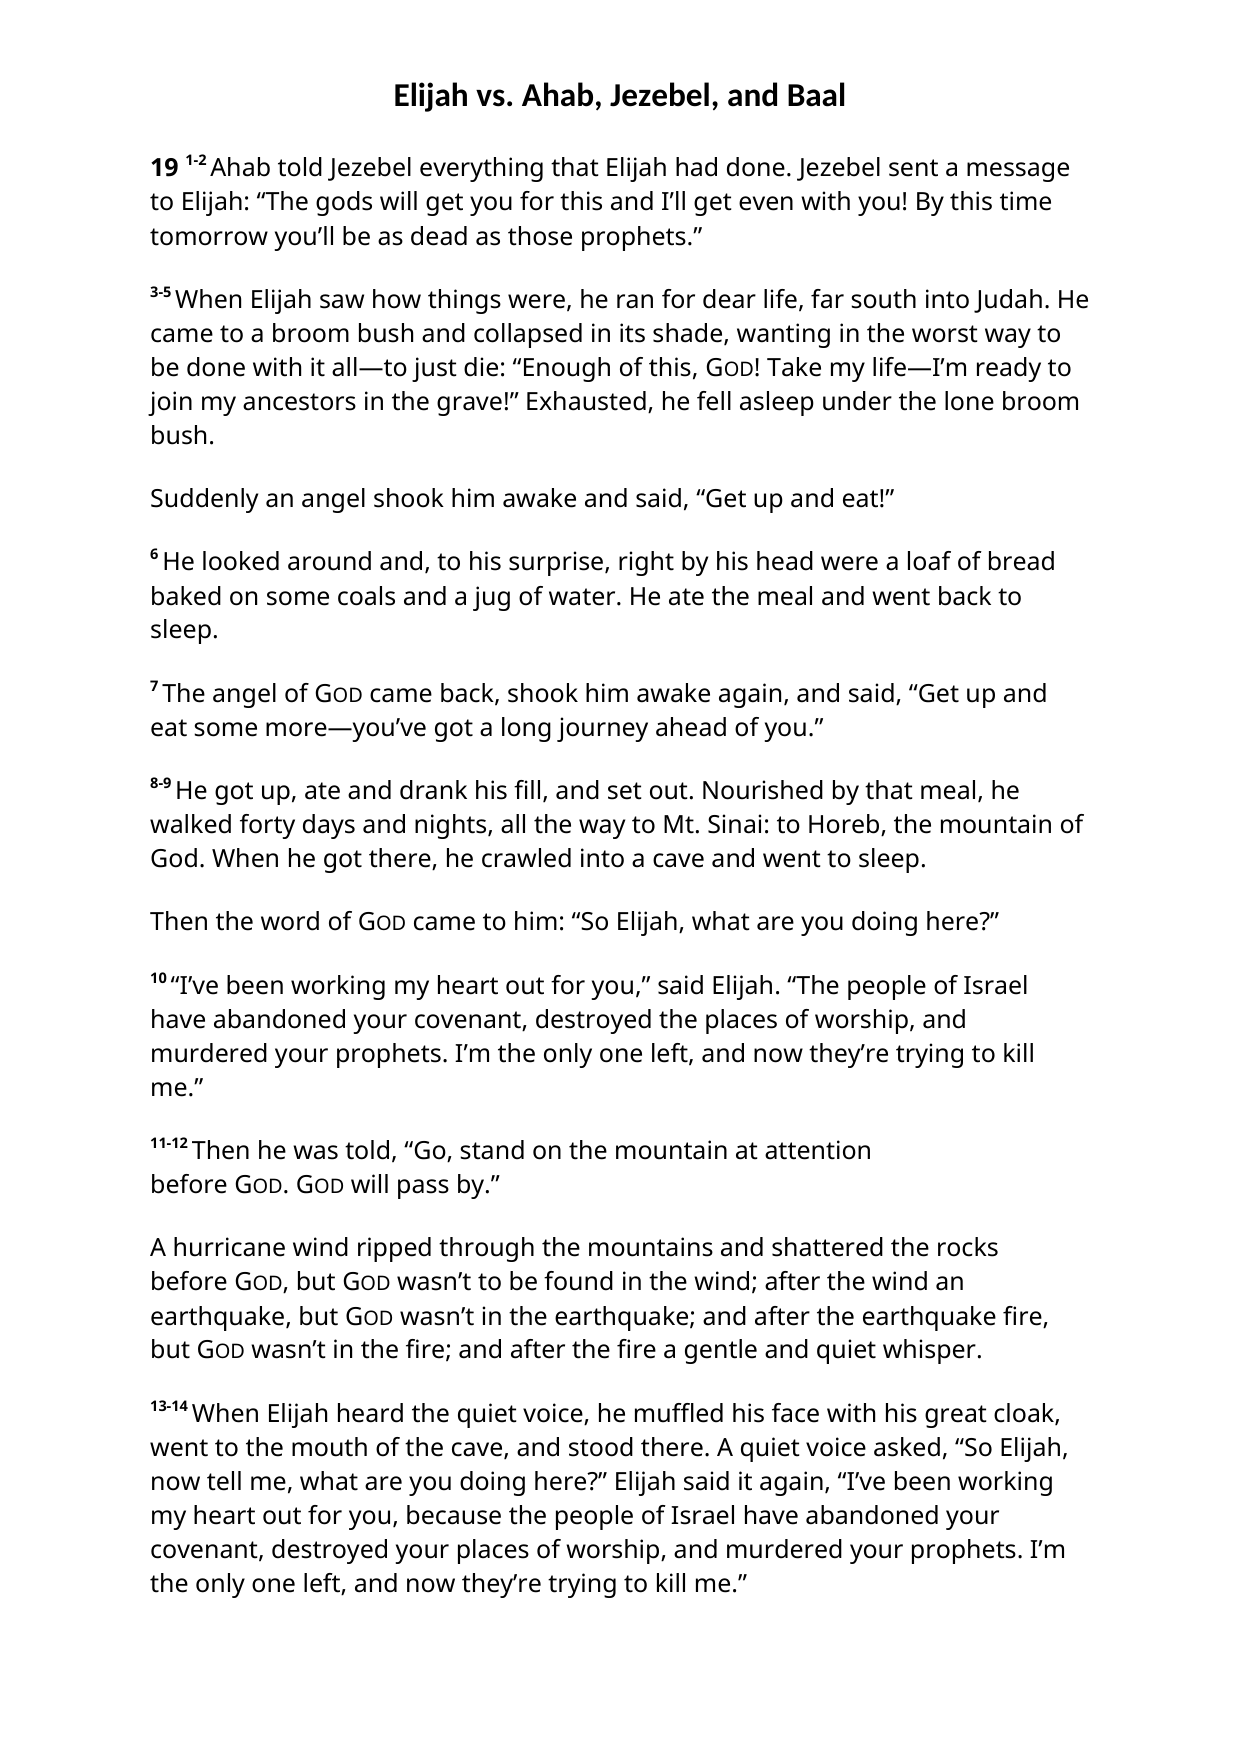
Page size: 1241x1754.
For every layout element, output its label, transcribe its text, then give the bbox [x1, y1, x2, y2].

text 6 He looked around and, to his surprise, right by his head were a loaf of bread baked on some coals and a jug of water. He ate the meal and went back to sleep. [150, 544, 1090, 646]
text Then the word of God came to him: “So Elijah, what are you doing here?” [150, 904, 1090, 938]
text 8-9 He got up, ate and drank his fill, and set out. Nourished by that meal, he walked forty days and nights, all the way to Mt. Sinai: to Horeb, the mountain of God. When he got there, he crawled into a cave and went to sleep. [150, 773, 1090, 875]
text Suddenly an angel shook him awake and said, “Get up and eat!” [150, 481, 1090, 515]
text 19 1-2 Ahab told Jezebel everything that Elijah had done. Jezebel sent a message to Elijah: “The gods will get you for this and I’ll get even with you! By this time tomorrow you’ll be as dead as those prophets.” [150, 150, 1090, 252]
text 13-14 When Elijah heard the quiet voice, he muffled his face with his great cloak, went to the mouth of the cave, and stood there. A quiet voice asked, “So Elijah, now tell me, what are you doing here?” Elijah said it again, “I’ve been working my heart out for you, because the people of Israel have abandoned your covenant, destroyed your places of worship, and murdered your prophets. I’m the only one left, and now they’re trying to kill me.” [150, 1395, 1090, 1600]
text 3-5 When Elijah saw how things were, he ran for dear life, far south into Judah. He came to a broom bush and collapsed in its shade, wanting in the worst way to be done with it all—to just die: “Enough of this, God! Take my life—I’m ready to join my ancestors in the grave!” Exhausted, he fell asleep under the lone broom bush. [150, 281, 1090, 452]
text 7 The angel of God came back, shook him awake again, and said, “Get up and eat some more—you’ve got a long journey ahead of you.” [150, 675, 1090, 743]
text 10 “I’ve been working my heart out for you,” said Elijah. “The people of Israel have abandoned your covenant, destroyed the places of worship, and murdered your prophets. I’m the only one left, and now they’re trying to kill me.” [150, 967, 1090, 1103]
text A hurricane wind ripped through the mountains and shattered the rocks before God, but God wasn’t to be found in the wind; after the wind an earthquake, but God wasn’t in the earthquake; and after the earthquake fire, but God wasn’t in the fire; and after the fire a gentle and quiet whisper. [150, 1230, 1090, 1366]
text 11-12 Then he was told, “Go, stand on the mountain at attention before God. God will pass by.” [150, 1133, 1090, 1201]
